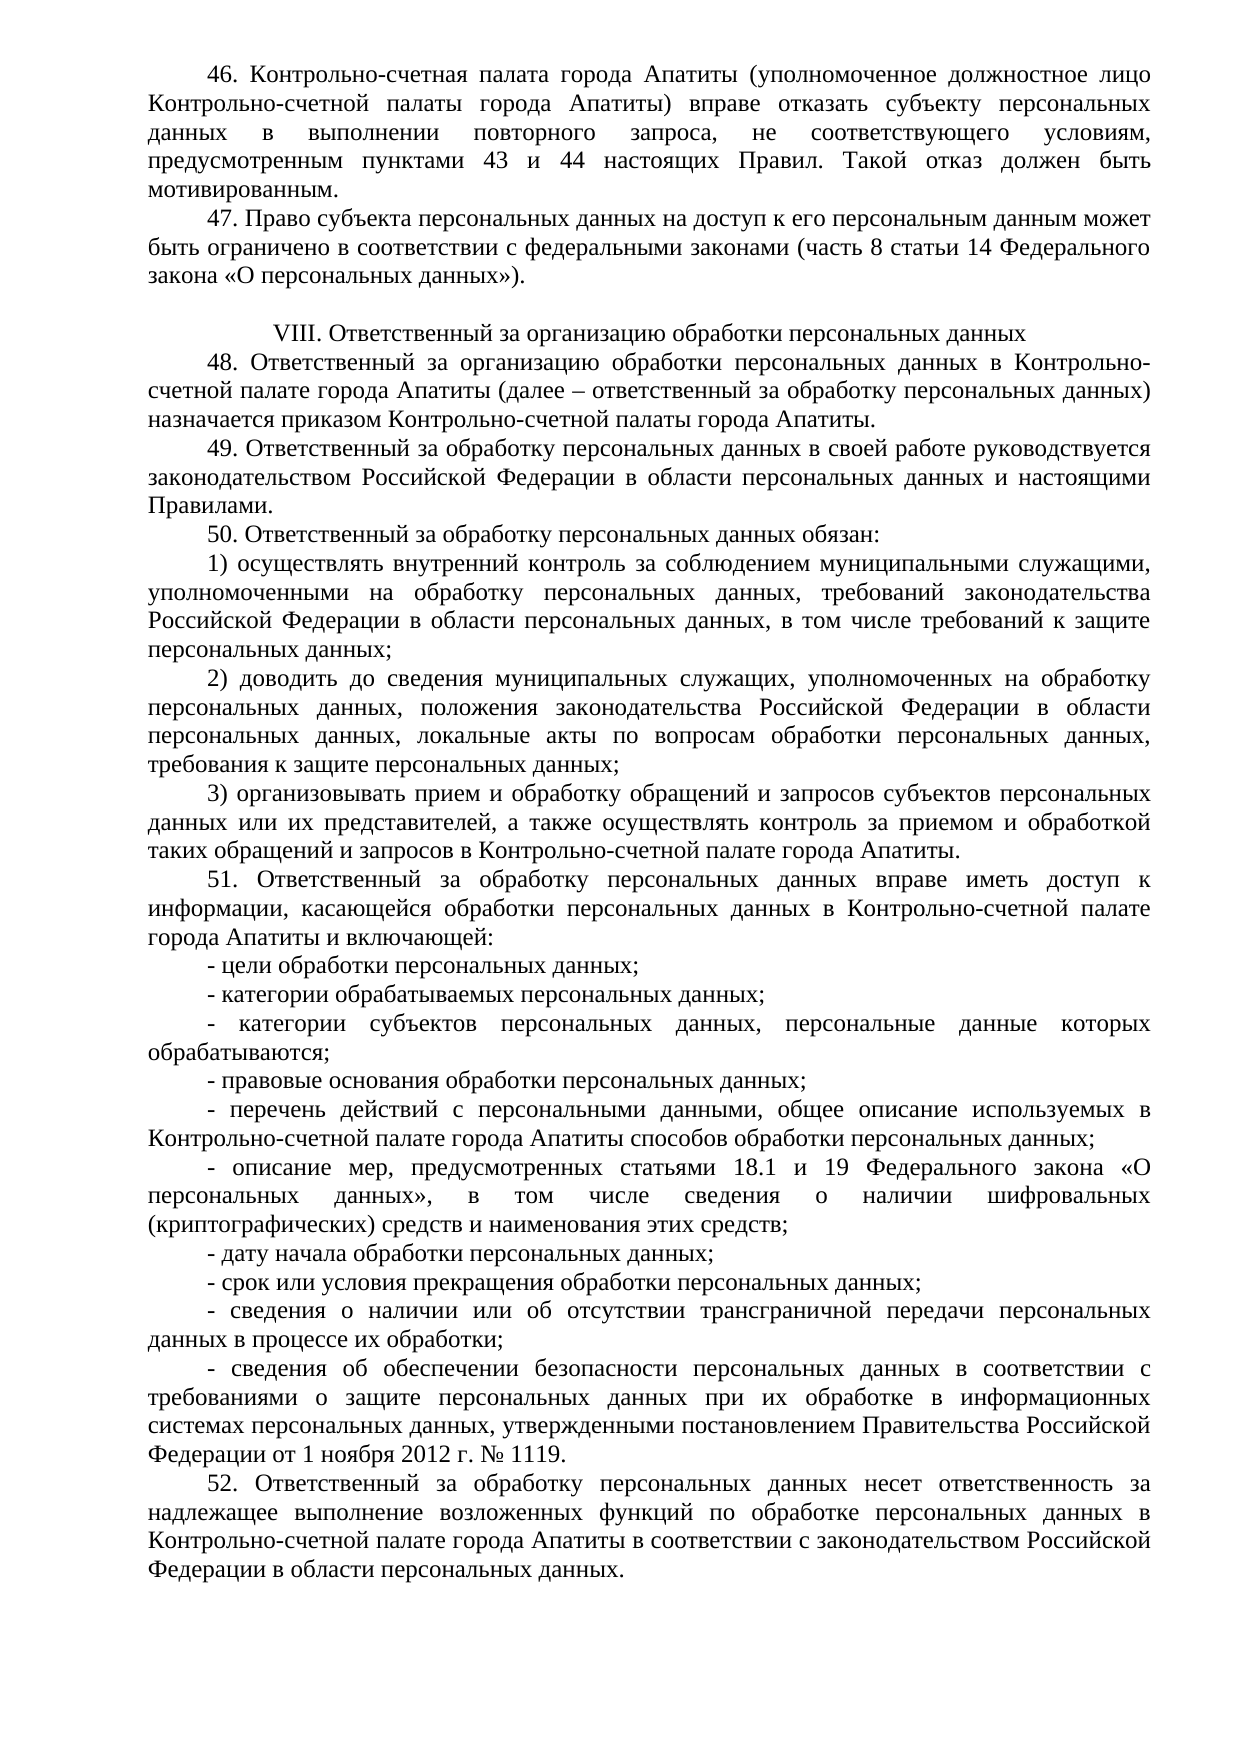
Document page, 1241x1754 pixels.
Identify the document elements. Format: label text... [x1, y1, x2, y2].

text - цели обработки персональных данных; [148, 950, 1152, 979]
text 48. Ответственный за организацию обработки персональных данных в Контрольно-счетной палате города Апатиты (далее – ответственный за обработку персональных данных) назначается приказом Контрольно-счетной палаты города Апатиты. [148, 347, 1152, 433]
text - категории обрабатываемых персональных данных; [148, 979, 1152, 1008]
text - описание мер, предусмотренных статьями 18.1 и 19 Федерального закона «О персональных данных», в том числе сведения о наличии шифровальных (криптографических) средств и наименования этих средств; [148, 1152, 1152, 1238]
text 52. Ответственный за обработку персональных данных несет ответственность за надлежащее выполнение возложенных функций по обработке персональных данных в Контрольно-счетной палате города Апатиты в соответствии с законодательством Российской Федерации в области персональных данных. [148, 1468, 1152, 1583]
text 49. Ответственный за обработку персональных данных в своей работе руководствуется законодательством Российской Федерации в области персональных данных и настоящими Правилами. [148, 433, 1152, 519]
text 50. Ответственный за обработку персональных данных обязан: [148, 519, 1152, 548]
text - дату начала обработки персональных данных; [148, 1238, 1152, 1267]
text - срок или условия прекращения обработки персональных данных; [148, 1267, 1152, 1295]
text 3) организовывать прием и обработку обращений и запросов субъектов персональных данных или их представителей, а также осуществлять контроль за приемом и обработкой таких обращений и запросов в Контрольно-счетной палате города Апатиты. [148, 778, 1152, 864]
text 1) осуществлять внутренний контроль за соблюдением муниципальными служащими, уполномоченными на обработку персональных данных, требований законодательства Российской Федерации в области персональных данных, в том числе требований к защите персональных данных; [148, 548, 1152, 663]
text 46. Контрольно-счетная палата города Апатиты (уполномоченное должностное лицо Контрольно-счетной палаты города Апатиты) вправе отказать субъекту персональных данных в выполнении повторного запроса, не соответствующего условиям, предусмотренным пунктами 43 и 44 настоящих Правил. Такой отказ должен быть мотивированным. [148, 59, 1152, 203]
text 51. Ответственный за обработку персональных данных вправе иметь доступ к информации, касающейся обработки персональных данных в Контрольно-счетной палате города Апатиты и включающей: [148, 864, 1152, 950]
text - перечень действий с персональными данными, общее описание используемых в Контрольно-счетной палате города Апатиты способов обработки персональных данных; [148, 1094, 1152, 1152]
text VIII. Ответственный за организацию обработки персональных данных [148, 318, 1152, 347]
text - категории субъектов персональных данных, персональные данные которых обрабатываются; [148, 1008, 1152, 1065]
text 2) доводить до сведения муниципальных служащих, уполномоченных на обработку персональных данных, положения законодательства Российской Федерации в области персональных данных, локальные акты по вопросам обработки персональных данных, требования к защите персональных данных; [148, 663, 1152, 778]
text - сведения о наличии или об отсутствии трансграничной передачи персональных данных в процессе их обработки; [148, 1295, 1152, 1353]
text 47. Право субъекта персональных данных на доступ к его персональным данным может быть ограничено в соответствии с федеральными законами (часть 8 статьи 14 Федерального закона «О персональных данных»). [148, 203, 1152, 289]
text - сведения об обеспечении безопасности персональных данных в соответствии с требованиями о защите персональных данных при их обработке в информационных системах персональных данных, утвержденными постановлением Правительства Российской Федерации от 1 ноября 2012 г. № 1119. [148, 1353, 1152, 1468]
text - правовые основания обработки персональных данных; [148, 1065, 1152, 1094]
